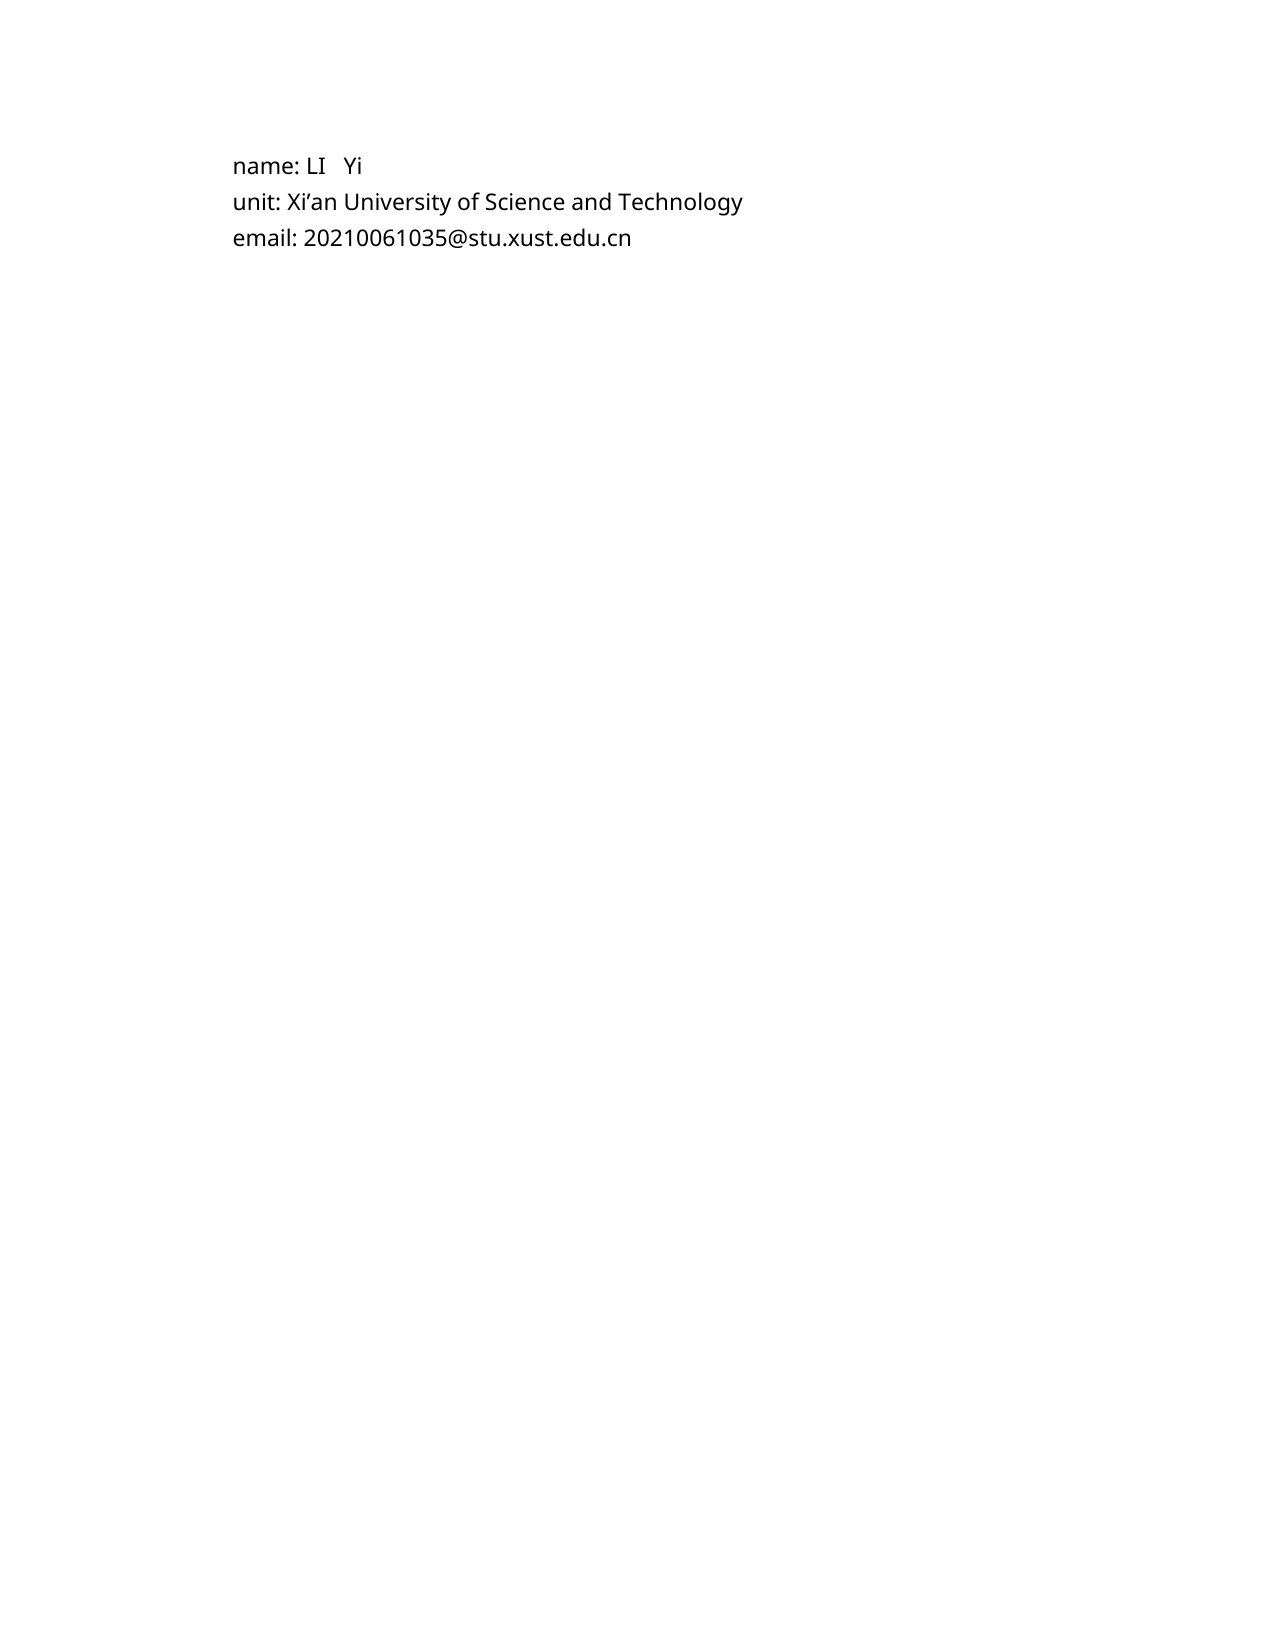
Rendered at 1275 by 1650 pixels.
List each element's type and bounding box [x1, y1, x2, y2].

text [232, 150, 1087, 325]
